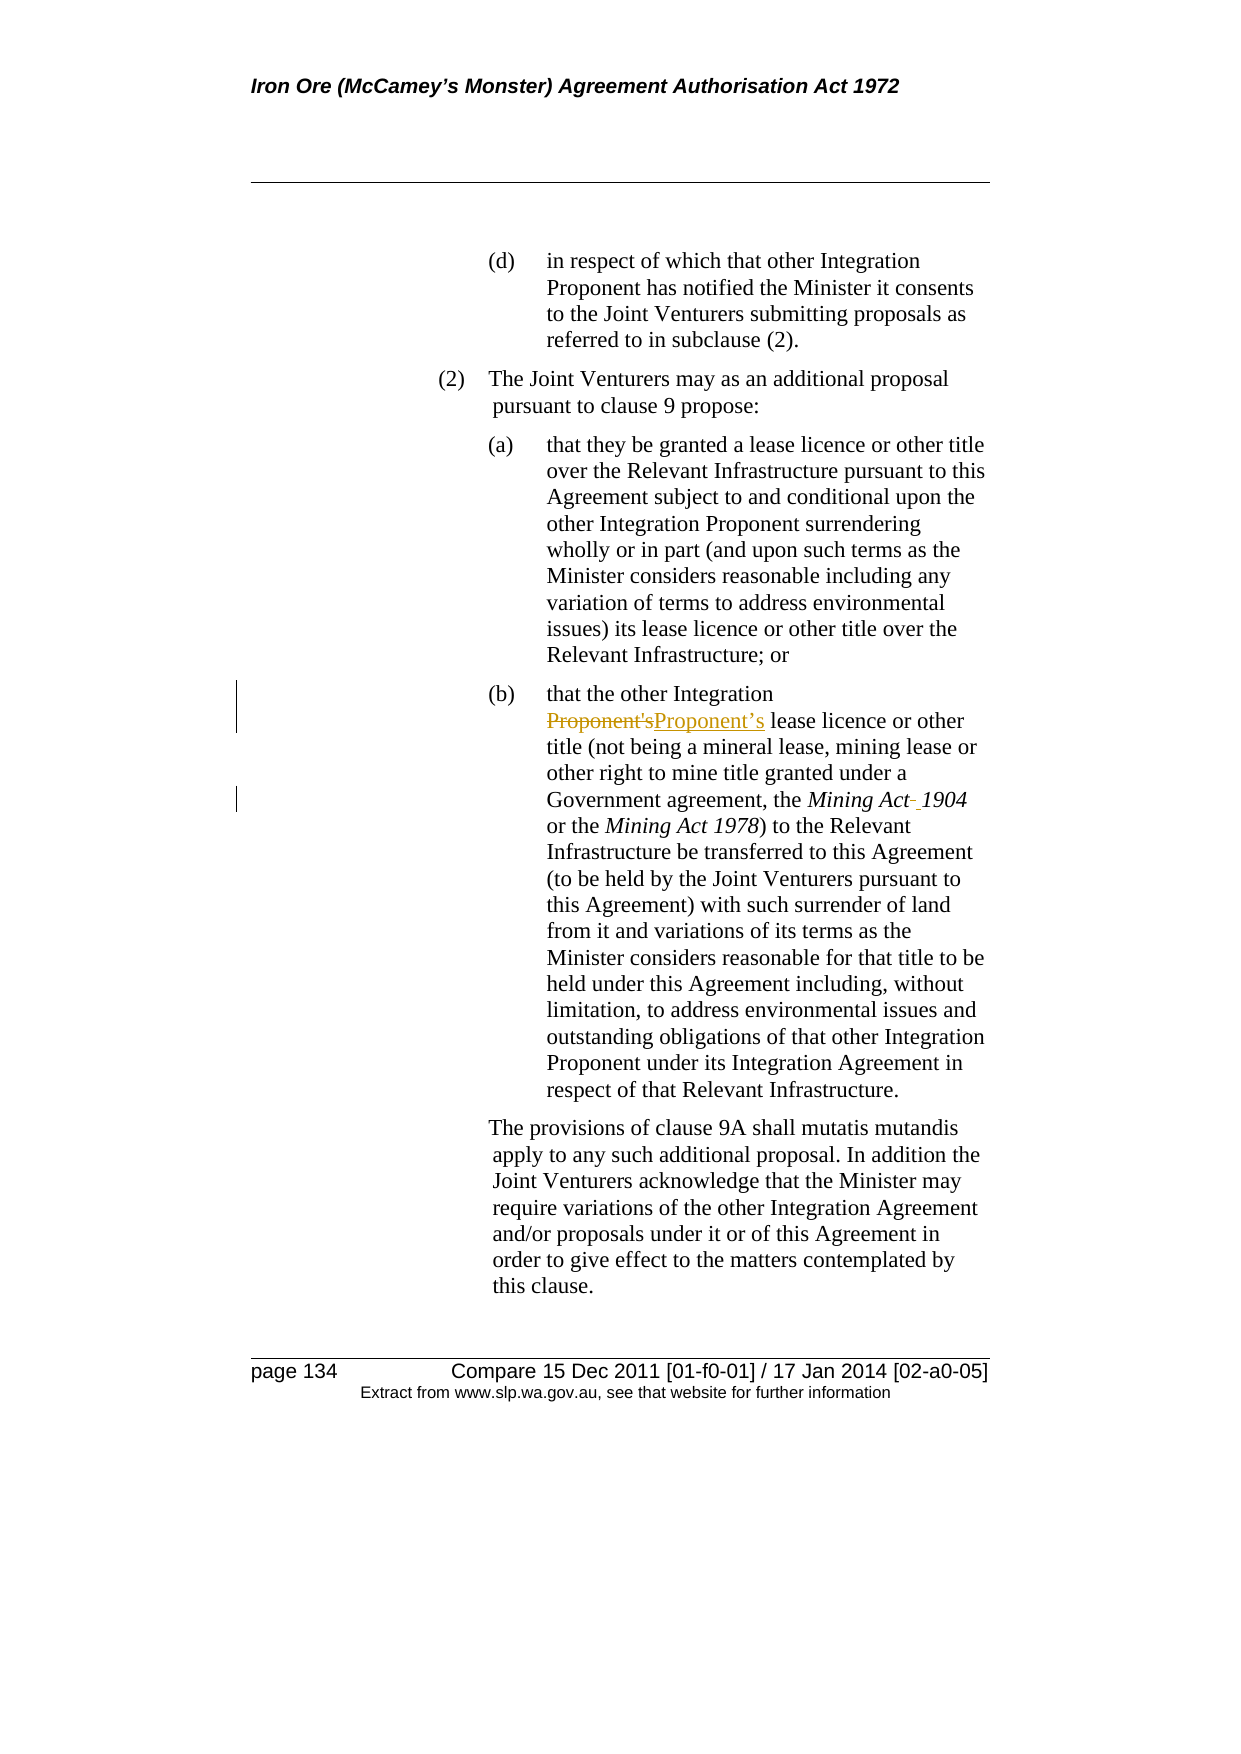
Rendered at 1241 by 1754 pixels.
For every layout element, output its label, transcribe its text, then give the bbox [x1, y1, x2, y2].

text (d) in respect of which that other Integration Proponent has notified the Minister it consents to the Joint Venturers submitting proposals as referred to in subclause (2). [488, 247, 990, 353]
text The provisions of clause 9A shall mutatis mutandis apply to any such additional proposal. In addition the Joint Venturers acknowledge that the Minister may require variations of the other Integration Agreement and/or proposals under it or of this Agreement in order to give effect to the matters contemplated by this clause. [438, 1114, 990, 1299]
text (a) that they be granted a lease licence or other title over the Relevant Infrastructure pursuant to this Agreement subject to and conditional upon the other Integration Proponent surrendering wholly or in part (and upon such terms as the Minister considers reasonable including any variation of terms to address environmental issues) its lease licence or other title over the Relevant Infrastructure; or [488, 431, 990, 668]
text (2) The Joint Venturers may as an additional proposal pursuant to clause 9 propose: [438, 365, 990, 418]
text (b) that the other Integration lease licence or other title (not being a mineral lease, mining lease or other right to mine title granted under a Government agreement, the Mining Act1904 or the Mining Act 1978) to the Relevant Infrastructure be transferred to this Agreement (to be held by the Joint Venturers pursuant to this Agreement) with such surrender of land from it and variations of its terms as the Minister considers reasonable for that title to be held under this Agreement including, without limitation, to address environmental issues and outstanding obligations of that other Integration Proponent under its Integration Agreement in respect of that Relevant Infrastructure. [488, 680, 990, 1102]
